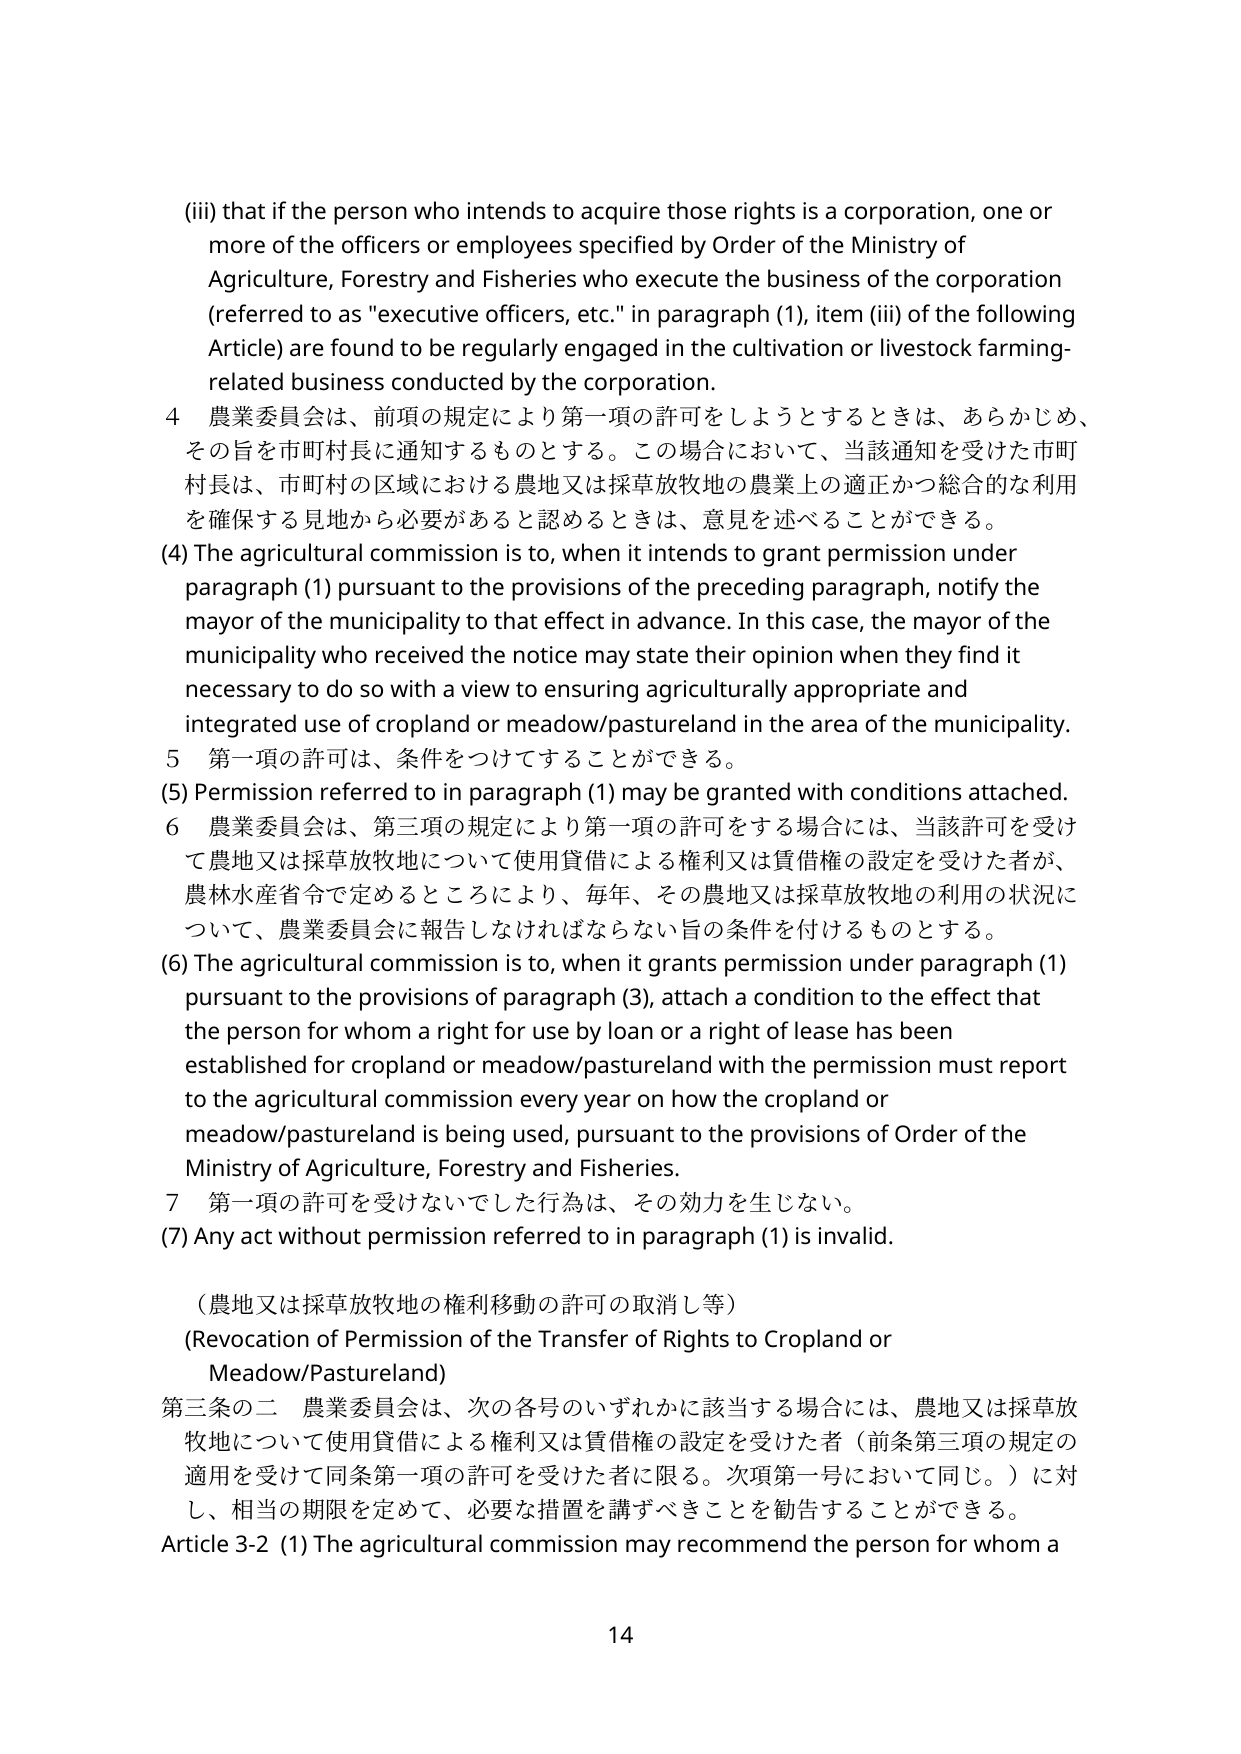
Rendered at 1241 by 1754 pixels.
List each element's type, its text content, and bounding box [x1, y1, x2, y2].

text (iii) that if the person who intends to acquire those rights is a corporation, one or more of the officers or employees specified by Order of the Ministry of Agriculture, Forestry and Fisheries who execute the business of the corporation (referred to as "executive officers, etc." in paragraph (1), item (iii) of the following Article) are found to be regularly engaged in the cultivation or livestock farming-related business conducted by the corporation. [184, 194, 1079, 399]
text ４ 農業委員会は、前項の規定により第一項の許可をしようとするときは、あらかじめ、その旨を市町村長に通知するものとする。この場合において、当該通知を受けた市町村長は、市町村の区域における農地又は採草放牧地の農業上の適正かつ総合的な利用を確保する見地から必要があると認めるときは、意見を述べることができる。 [161, 399, 1079, 535]
text (Revocation of Permission of the Transfer of Rights to Cropland or Meadow/Pastureland) [184, 1321, 1079, 1389]
text (7) Any act without permission referred to in paragraph (1) is invalid. [161, 1219, 1079, 1253]
text ６ 農業委員会は、第三項の規定により第一項の許可をする場合には、当該許可を受けて農地又は採草放牧地について使用貸借による権利又は賃借権の設定を受けた者が、農林水産省令で定めるところにより、毎年、その農地又は採草放牧地の利用の状況について、農業委員会に報告しなければならない旨の条件を付けるものとする。 [161, 809, 1079, 945]
text （農地又は採草放牧地の権利移動の許可の取消し等） [184, 1287, 1079, 1321]
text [161, 1526, 1079, 1560]
text (4) The agricultural commission is to, when it intends to grant permission under paragraph (1) pursuant to the provisions of the preceding paragraph, notify the mayor of the municipality to that effect in advance. In this case, the mayor of the municipality who received the notice may state their opinion when they find it necessary to do so with a view to ensuring agriculturally appropriate and integrated use of cropland or meadow/pastureland in the area of the municipality. [161, 535, 1079, 740]
text (5) Permission referred to in paragraph (1) may be granted with conditions attached. [161, 774, 1079, 809]
text ５ 第一項の許可は、条件をつけてすることができる。 [161, 740, 1079, 774]
text 第三条の二 農業委員会は、次の各号のいずれかに該当する場合には、農地又は採草放牧地について使用貸借による権利又は賃借権の設定を受けた者（前条第三項の規定の適用を受けて同条第一項の許可を受けた者に限る。次項第一号において同じ。）に対し、相当の期限を定めて、必要な措置を講ずべきことを勧告することができる。 [161, 1389, 1079, 1526]
text (6) The agricultural commission is to, when it grants permission under paragraph (1) pursuant to the provisions of paragraph (3), attach a condition to the effect that the person for whom a right for use by loan or a right of lease has been established for cropland or meadow/pastureland with the permission must report to the agricultural commission every year on how the cropland or meadow/pastureland is being used, pursuant to the provisions of Order of the Ministry of Agriculture, Forestry and Fisheries. [161, 945, 1079, 1184]
text ７ 第一項の許可を受けないでした行為は、その効力を生じない。 [161, 1184, 1079, 1219]
